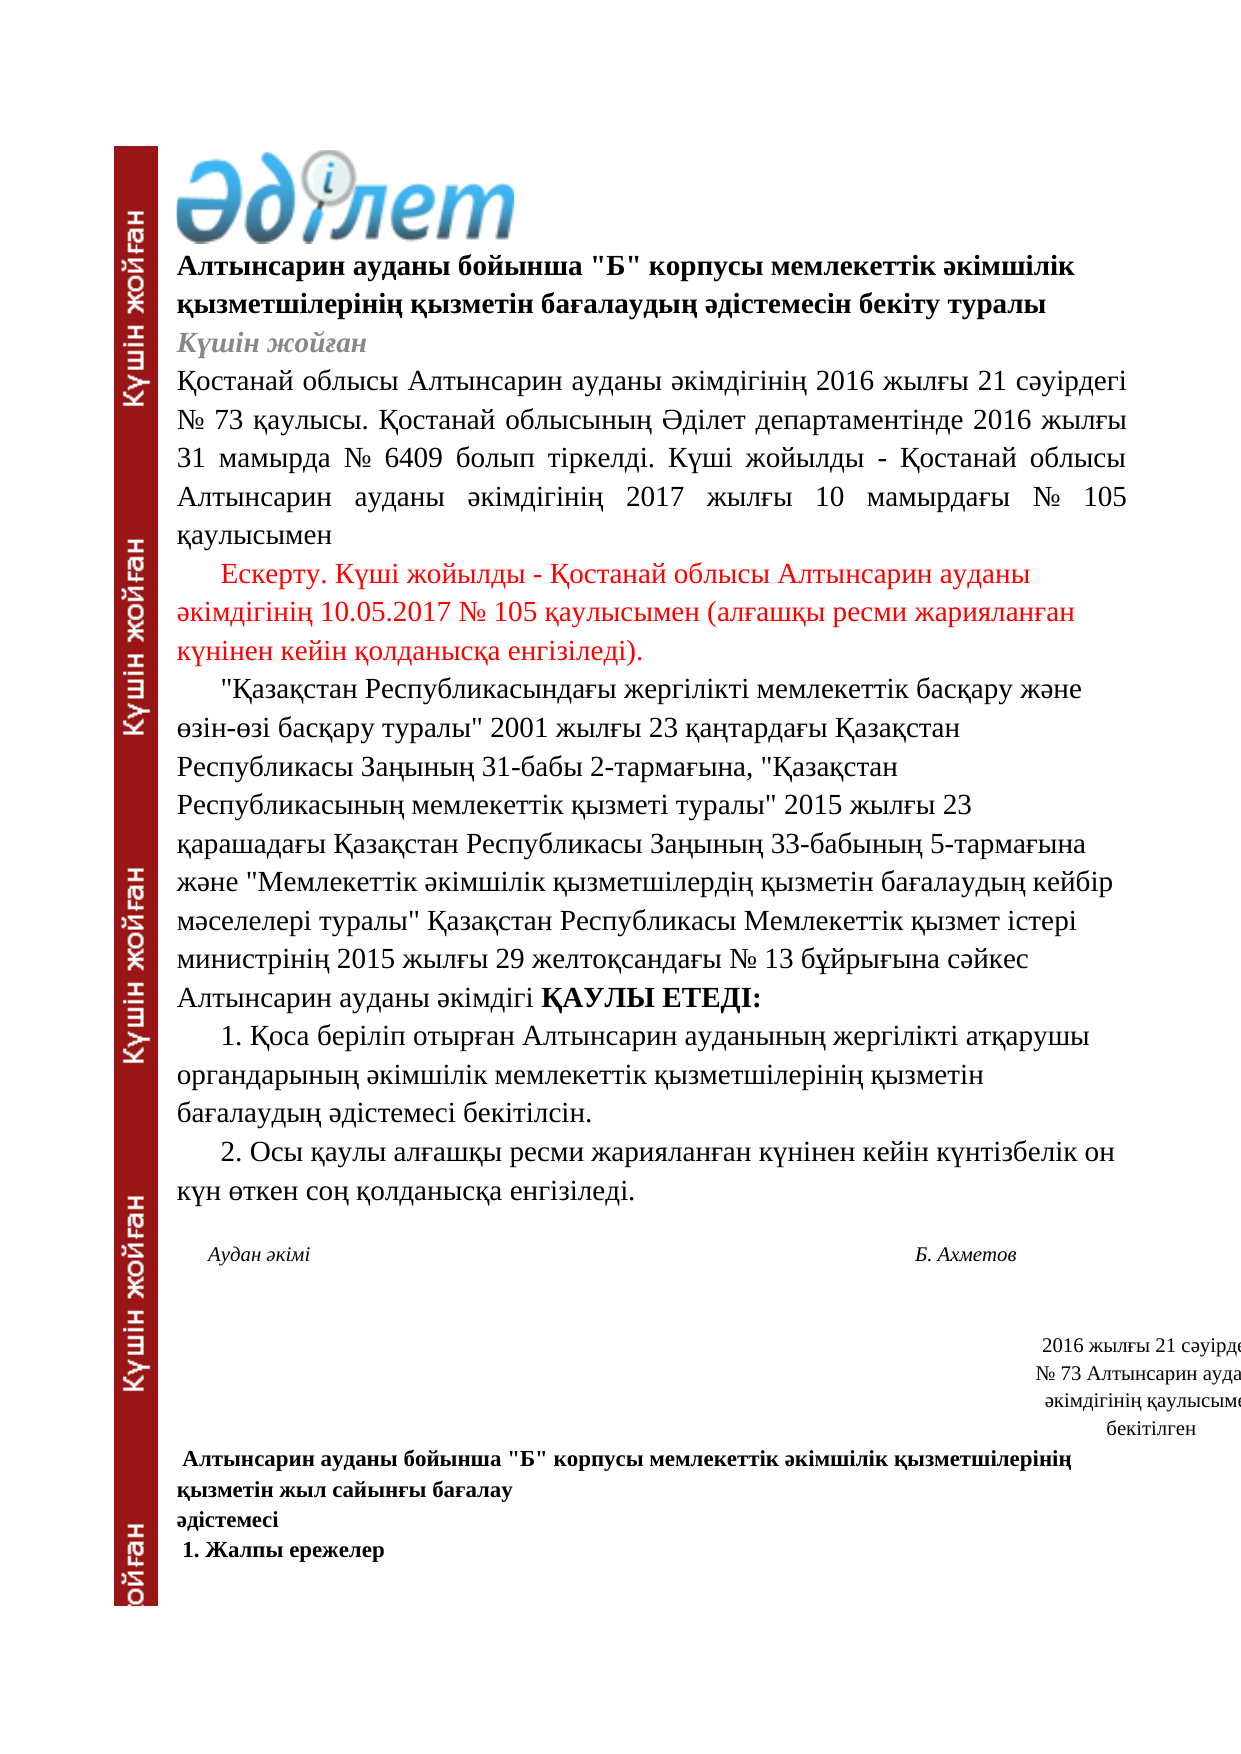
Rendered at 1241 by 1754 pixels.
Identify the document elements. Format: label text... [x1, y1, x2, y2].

picture [114, 320, 158, 325]
text Күшін жойған [112, 325, 1128, 358]
picture [114, 551, 158, 556]
picture [114, 1236, 158, 1240]
picture [114, 1271, 158, 1332]
table_header 2016 жылғы 21 сәуірдегі № 73 Алтынсарин ауданы әкімдігінің қаулысымен бекітілген [912, 1332, 1240, 1446]
table_header Аудан әкімі [101, 1240, 913, 1271]
text Ескерту. Күші жойылды - Қостанай облысы Алтынсарин ауданы әкімдігінің 10.05.2017 № 105 қаулысымен (алғашқы ресми жарияланған күнінен кейін қолданысқа енгізіледі). "Қазақстан Республикасындағы жергілікті мемлекеттік басқару және өзін-өзі басқару туралы" 2001 жылғы 23 қаңтардағы Қазақстан Республикасы Заңының 31-бабы 2-тармағына, "Қазақстан Республикасының мемлекеттік қызметі туралы" 2015 жылғы 23 қарашадағы Қазақстан Республикасы Заңының 33-бабының 5-тармағына және "Мемлекеттік әкімшілік қызметшілердің қызметін бағалаудың кейбір мәселелері туралы" Қазақстан Республикасы Мемлекеттік қызмет істері министрінің 2015 жылғы 29 желтоқсандағы № 13 бұйрығына сәйкес Алтынсарин ауданы әкімдігі ҚАУЛЫ ЕТЕДІ: 1. Қоса беріліп отырған Алтынсарин ауданының жергілікті атқарушы органдарының әкімшілік мемлекеттік қызметшілерінің қызметін бағалаудың әдістемесі бекітілсін. 2. Осы қаулы алғашқы ресми жарияланған күнінен кейін күнтізбелік он күн өткен соң қолданысқа енгізіледі. [112, 556, 1128, 1236]
picture [114, 1562, 158, 1606]
picture [114, 1532, 158, 1536]
text Қостанай облысы Алтынсарин ауданы әкімдігінің 2016 жылғы 21 сәуірдегі № 73 қаулысы. Қостанай облысының Әділет департаментінде 2016 жылғы 31 мамырда № 6409 болып тіркелді. Күші жойылды - Қостанай облысы Алтынсарин ауданы әкімдігінің 2017 жылғы 10 мамырдағы № 105 қаулысымен [112, 363, 1128, 551]
text Алтынсарин ауданы бойынша "Б" корпусы мемлекеттік әкімшілік қызметшілерінің қызметін жыл сайынғы бағалау әдістемесі [112, 1446, 1128, 1532]
picture [114, 146, 158, 248]
picture [176, 150, 515, 244]
table_header [101, 1332, 912, 1446]
picture [114, 358, 158, 363]
table_header Б. Ахметов [913, 1240, 1240, 1271]
text Алтынсарин ауданы бойынша "Б" корпусы мемлекеттік әкімшілік қызметшілерінің қызметін бағалаудың әдістемесін бекіту туралы [112, 248, 1128, 320]
text 1. Жалпы ережелер [112, 1536, 1128, 1562]
